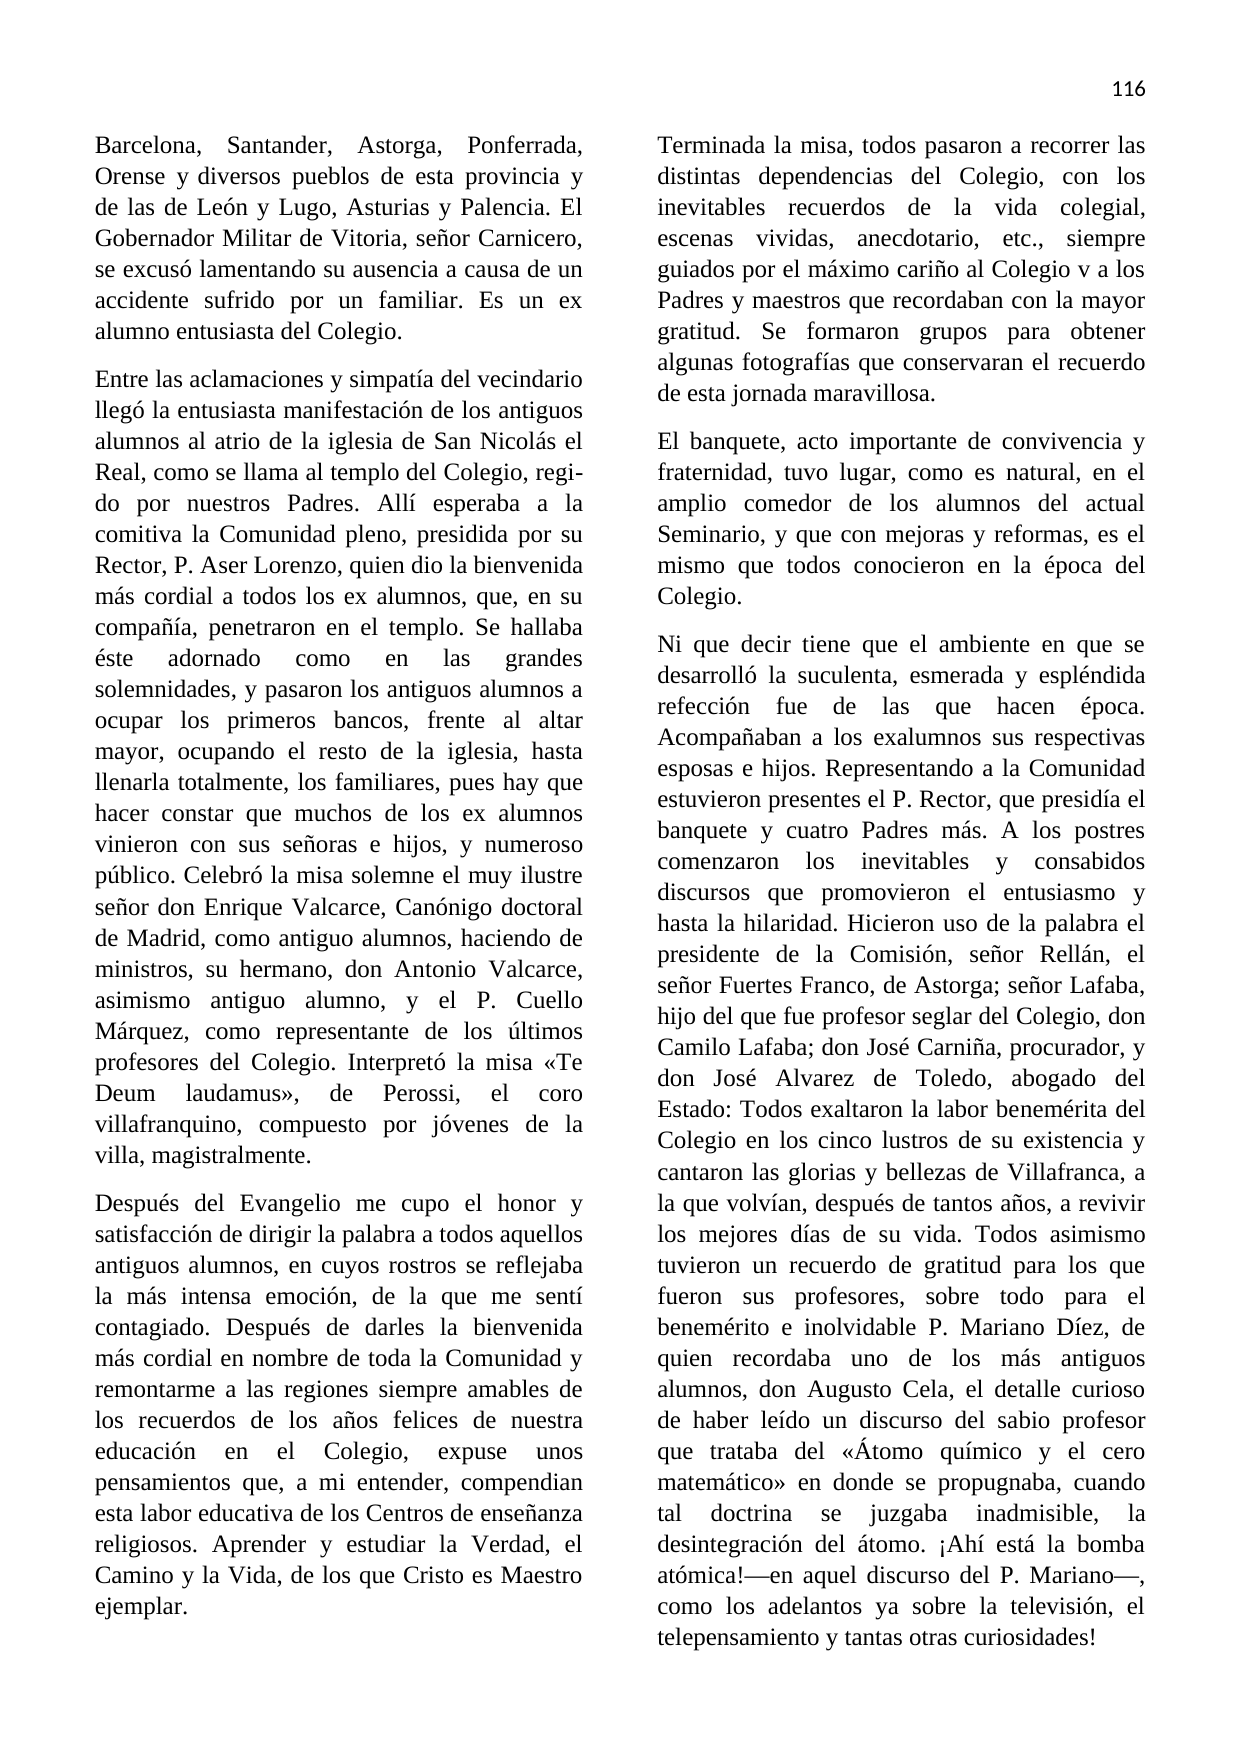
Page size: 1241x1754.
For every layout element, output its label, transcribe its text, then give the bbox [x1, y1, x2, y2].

text Entre las aclamaciones y simpatía del vecindario llegó la entusiasta manifestación de los antiguos alumnos al atrio de la iglesia de San Nicolás el Real, como se llama al templo del Colegio, regido por nuestros Padres. Allí esperaba a la comitiva la Comunidad pleno, presidida por su Rector, P. Aser Lorenzo, quien dio la bienvenida más cordial a todos los ex alumnos, que, en su compañía, penetraron en el templo. Se hallaba éste adornado como en las grandes solemnidades, y pasaron los antiguos alumnos a ocupar los primeros bancos, frente al altar mayor, ocupando el resto de la iglesia, hasta llenarla totalmente, los familiares, pues hay que hacer constar que muchos de los ex alumnos vinieron con sus señoras e hijos, y numeroso público. Celebró la misa solemne el muy ilustre señor don Enrique Valcarce, Canónigo doctoral de Madrid, como antiguo alumnos, haciendo de ministros, su hermano, don Antonio Valcarce, asimismo antiguo alumno, y el P. Cuello Márquez, como representante de los últimos profesores del Colegio. Interpretó la misa «Te Deum laudamus», de Perossi, el coro villafranquino, compuesto por jóvenes de la villa, magistralmente. [94, 364, 583, 1169]
text Después del Evangelio me cupo el honor y satisfacción de dirigir la palabra a todos aquellos antiguos alumnos, en cuyos rostros se reflejaba la más intensa emoción, de la que me sentí contagiado. Después de darles la bienvenida más cordial en nombre de toda la Comunidad y remontarme a las regiones siempre amables de los recuerdos de los años felices de nuestra educación en el Colegio, expuse unos pensamientos que, a mi entender, compendian esta labor educativa de los Centros de enseñanza religiosos. Aprender y estudiar la Verdad, el Camino y la Vida, de los que Cristo es Maestro ejemplar. [94, 1188, 583, 1620]
text Ni que decir tiene que el ambiente en que se desarrolló la suculenta, esmerada y espléndida refección fue de las que hacen época. Acompañaban a los exalumnos sus respectivas esposas e hijos. Representando a la Comunidad estuvieron presentes el P. Rector, que presidía el banquete y cuatro Padres más. A los postres comenzaron los inevitables y consabidos discursos que promovieron el entusiasmo y hasta la hilaridad. Hicieron uso de la palabra el presidente de la Comisión, señor Rellán, el señor Fuertes Franco, de Astorga; señor Lafaba, hijo del que fue profesor seglar del Colegio, don Camilo Lafaba; don José Carniña, procurador, y don José Alvarez de Toledo, abogado del Estado: Todos exaltaron la labor benemérita del Colegio en los cinco lustros de su existencia y cantaron las glorias y bellezas de Villafranca, a la que volvían, después de tantos años, a revivir los mejores días de su vida. Todos asimismo tuvieron un recuerdo de gratitud para los que fueron sus profesores, sobre todo para el benemérito e inolvidable P. Mariano Díez, de quien recordaba uno de los más antiguos alumnos, don Augusto Cela, el detalle curioso de haber leído un discurso del sabio profesor que trataba del «Átomo químico y el cero matemático» en donde se propugnaba, cuando tal doctrina se juzgaba inadmisible, la desintegración del átomo. ¡Ahí está la bomba atómica!—en aquel discurso del P. Mariano—, como los adelantos ya sobre la televisión, el telepensamiento y tantas otras curiosidades! [657, 629, 1146, 1651]
text Terminada la misa, todos pasaron a recorrer las distintas dependencias del Colegio, con los inevitables recuerdos de la vida colegial, escenas vividas, anecdotario, etc., siempre guiados por el máximo cariño al Colegio v a los Padres y maestros que recordaban con la mayor gratitud. Se formaron grupos para obtener algunas fotografías que conservaran el recuerdo de esta jornada maravillosa. [657, 130, 1146, 407]
text El banquete, acto importante de convivencia y fraternidad, tuvo lugar, como es natural, en el amplio comedor de los alumnos del actual Seminario, y que con mejoras y reformas, es el mismo que todos conocieron en la época del Colegio. [657, 426, 1146, 610]
